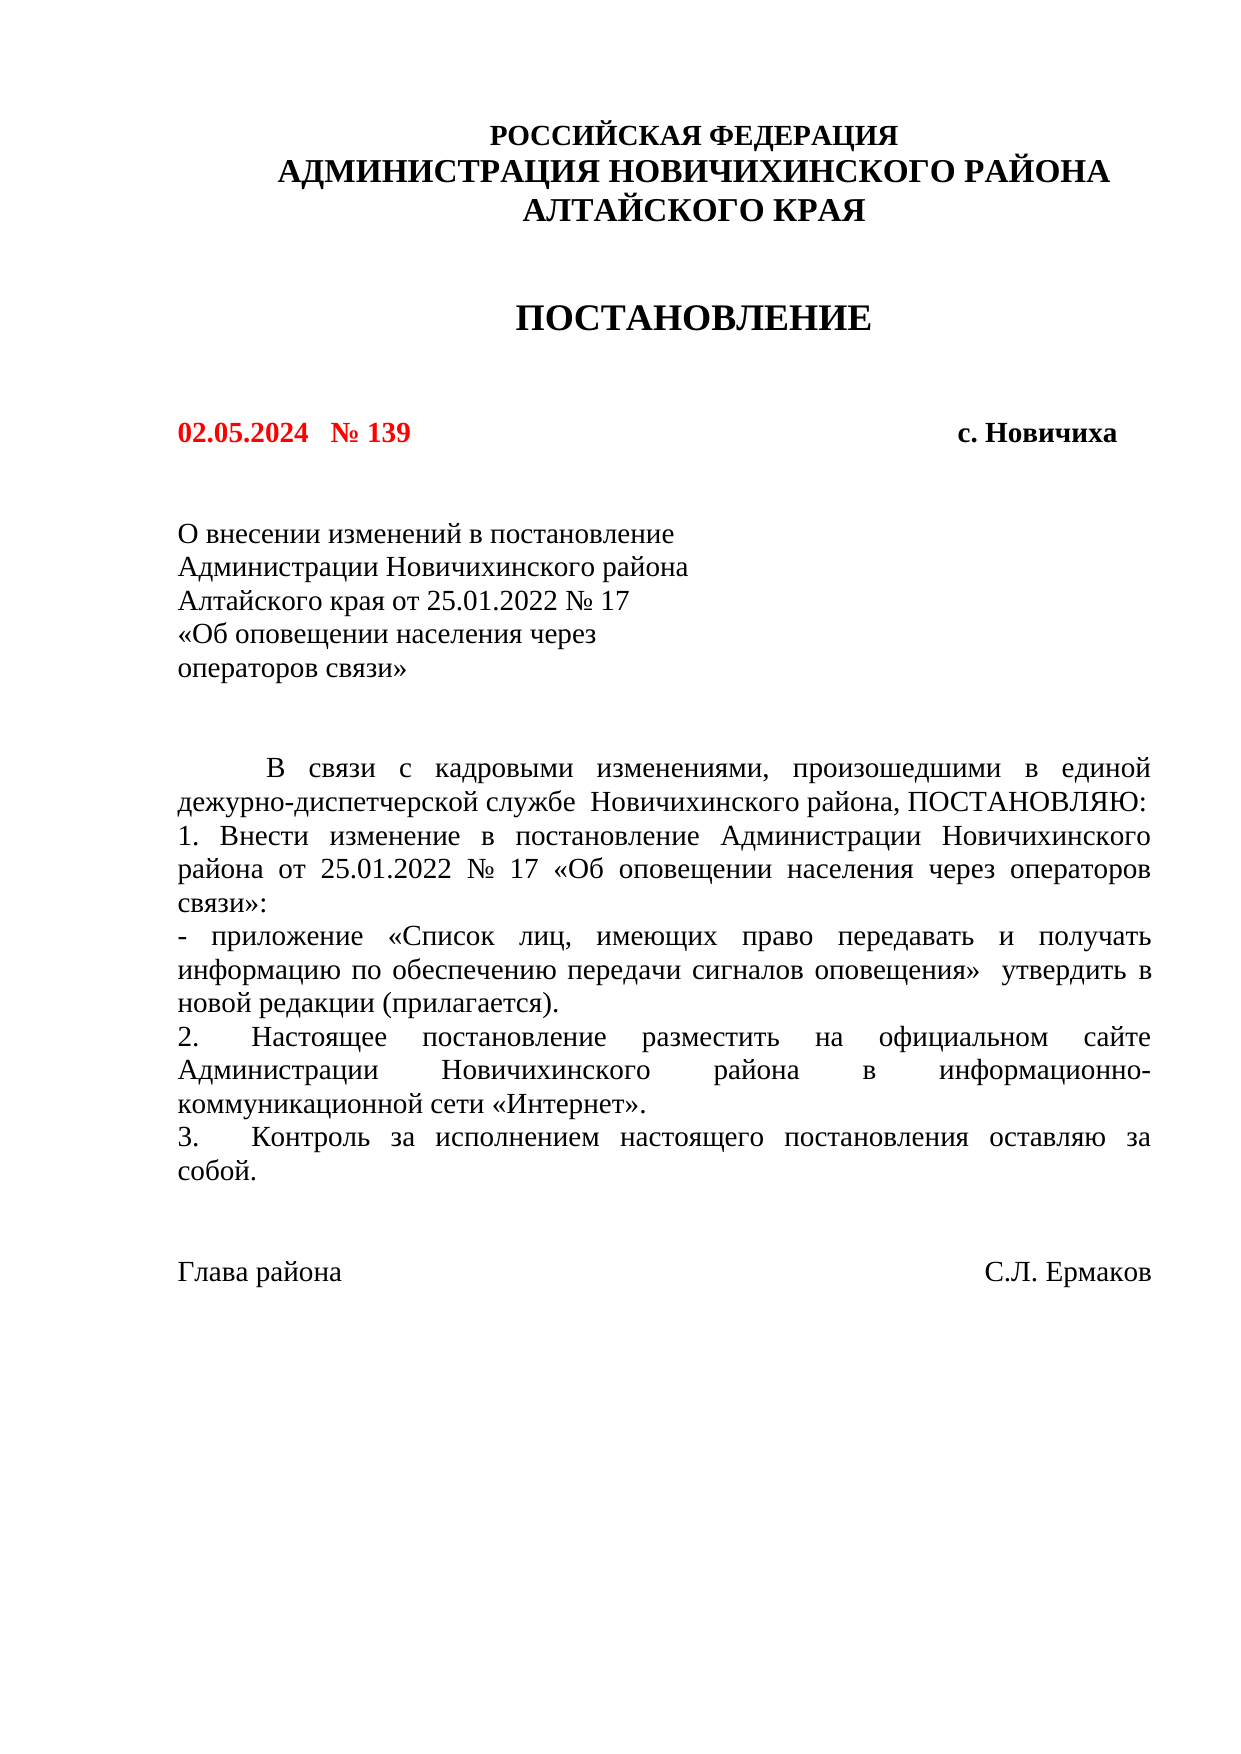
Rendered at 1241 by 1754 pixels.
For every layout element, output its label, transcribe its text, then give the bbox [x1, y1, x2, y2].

text Алтайского края от 25.01.2022 № 17 [177, 583, 1152, 616]
text АДМИНИСТРАЦИЯ НОВИЧИХИНСКОГО РАЙОНА [177, 152, 1152, 190]
text АЛТАЙСКОГО КРАЯ [177, 190, 1152, 228]
text постановление [177, 295, 1152, 338]
text РОССИЙСКАЯ ФЕДЕРАЦИЯ [177, 118, 1152, 152]
text Администрации Новичихинского района [177, 549, 1152, 583]
text В связи с кадровыми изменениями, произошедшими в единой дежурно-диспетчерской службе Новичихинского района, ПОСТАНОВЛЯЮ: [177, 751, 1152, 818]
text «Об оповещении населения через [177, 616, 1152, 650]
text 1. Внести изменение в постановление Администрации Новичихинского района от 25.01.2022 № 17 «Об оповещении населения через операторов связи»: [177, 818, 1152, 918]
list Контроль за исполнением настоящего постановления оставляю за собой. [177, 1119, 1152, 1187]
list Настоящее постановление разместить на официальном сайте Администрации Новичихинского района в информационно-коммуникационной сети «Интернет». [177, 1019, 1152, 1119]
text - приложение «Список лиц, имеющих право передавать и получать информацию по обеспечению передачи сигналов оповещения» утвердить в новой редакции (прилагается). [177, 918, 1152, 1019]
text 02.05.2024 № 139 с. Новичиха [177, 415, 1152, 449]
text О внесении изменений в постановление [177, 516, 1152, 549]
text Глава района С.Л. Ермаков [177, 1254, 1152, 1311]
text операторов связи» [177, 650, 1152, 683]
